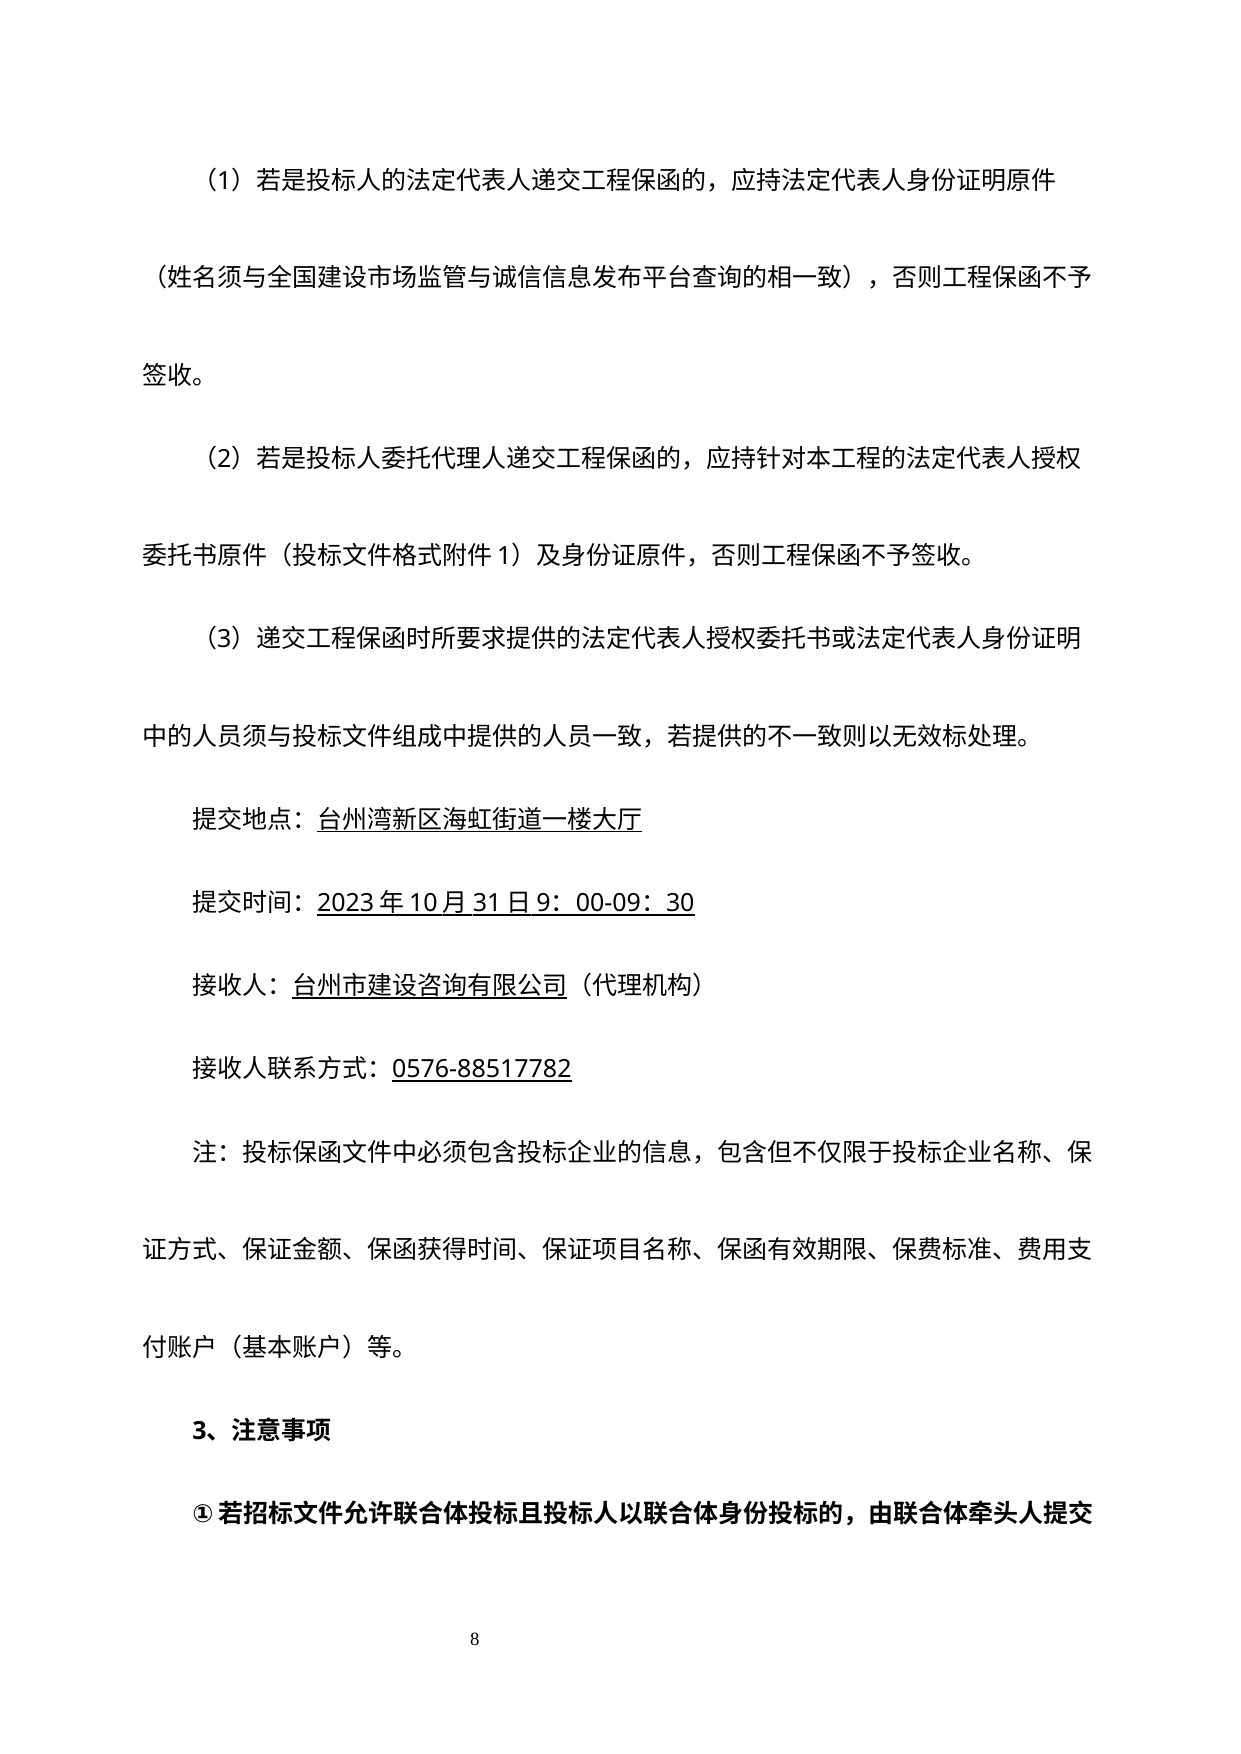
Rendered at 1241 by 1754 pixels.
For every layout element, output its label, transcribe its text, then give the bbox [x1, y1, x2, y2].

text 提交时间：2023年10月31日9：00-09：30 [142, 868, 1098, 933]
text 接收人：台州市建设咨询有限公司（代理机构） [142, 951, 1098, 1016]
text 3、注意事项 [142, 1396, 1098, 1461]
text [142, 1479, 1098, 1544]
text （3）递交工程保函时所要求提供的法定代表人授权委托书或法定代表人身份证明中的人员须与投标文件组成中提供的人员一致，若提供的不一致则以无效标处理。 [142, 604, 1098, 767]
text 注：投标保函文件中必须包含投标企业的信息，包含但不仅限于投标企业名称、保证方式、保证金额、保函获得时间、保证项目名称、保函有效期限、保费标准、费用支付账户（基本账户）等。 [142, 1118, 1098, 1378]
text （2）若是投标人委托代理人递交工程保函的，应持针对本工程的法定代表人授权委托书原件（投标文件格式附件1）及身份证原件，否则工程保函不予签收。 [142, 424, 1098, 586]
text 接收人联系方式：0576-88517782 [142, 1034, 1098, 1099]
text （1）若是投标人的法定代表人递交工程保函的，应持法定代表人身份证明原件（姓名须与全国建设市场监管与诚信信息发布平台查询的相一致），否则工程保函不予签收。 [142, 146, 1098, 406]
text 提交地点：台州湾新区海虹街道一楼大厅 [142, 785, 1098, 850]
